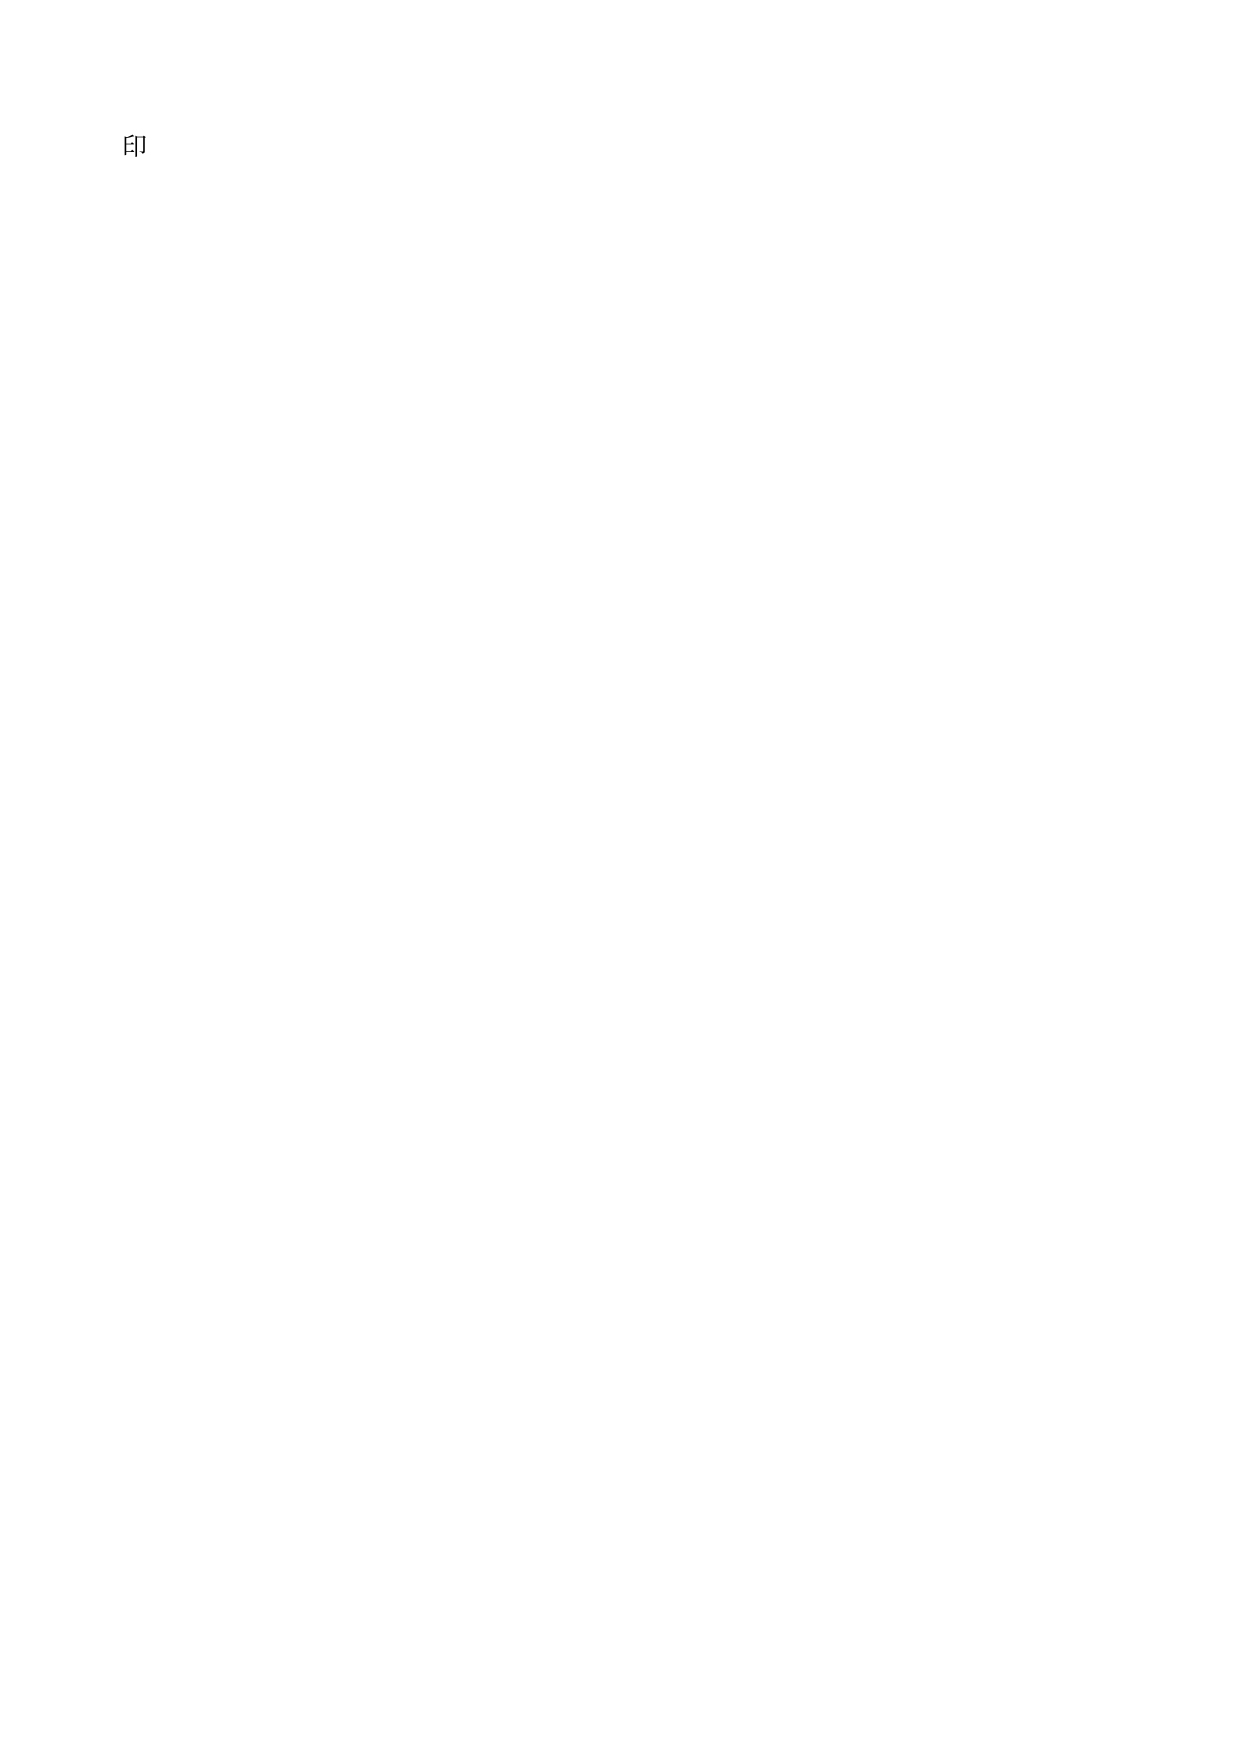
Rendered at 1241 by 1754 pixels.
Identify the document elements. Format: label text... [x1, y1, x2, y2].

text 氏 名 印 [122, 119, 1118, 171]
